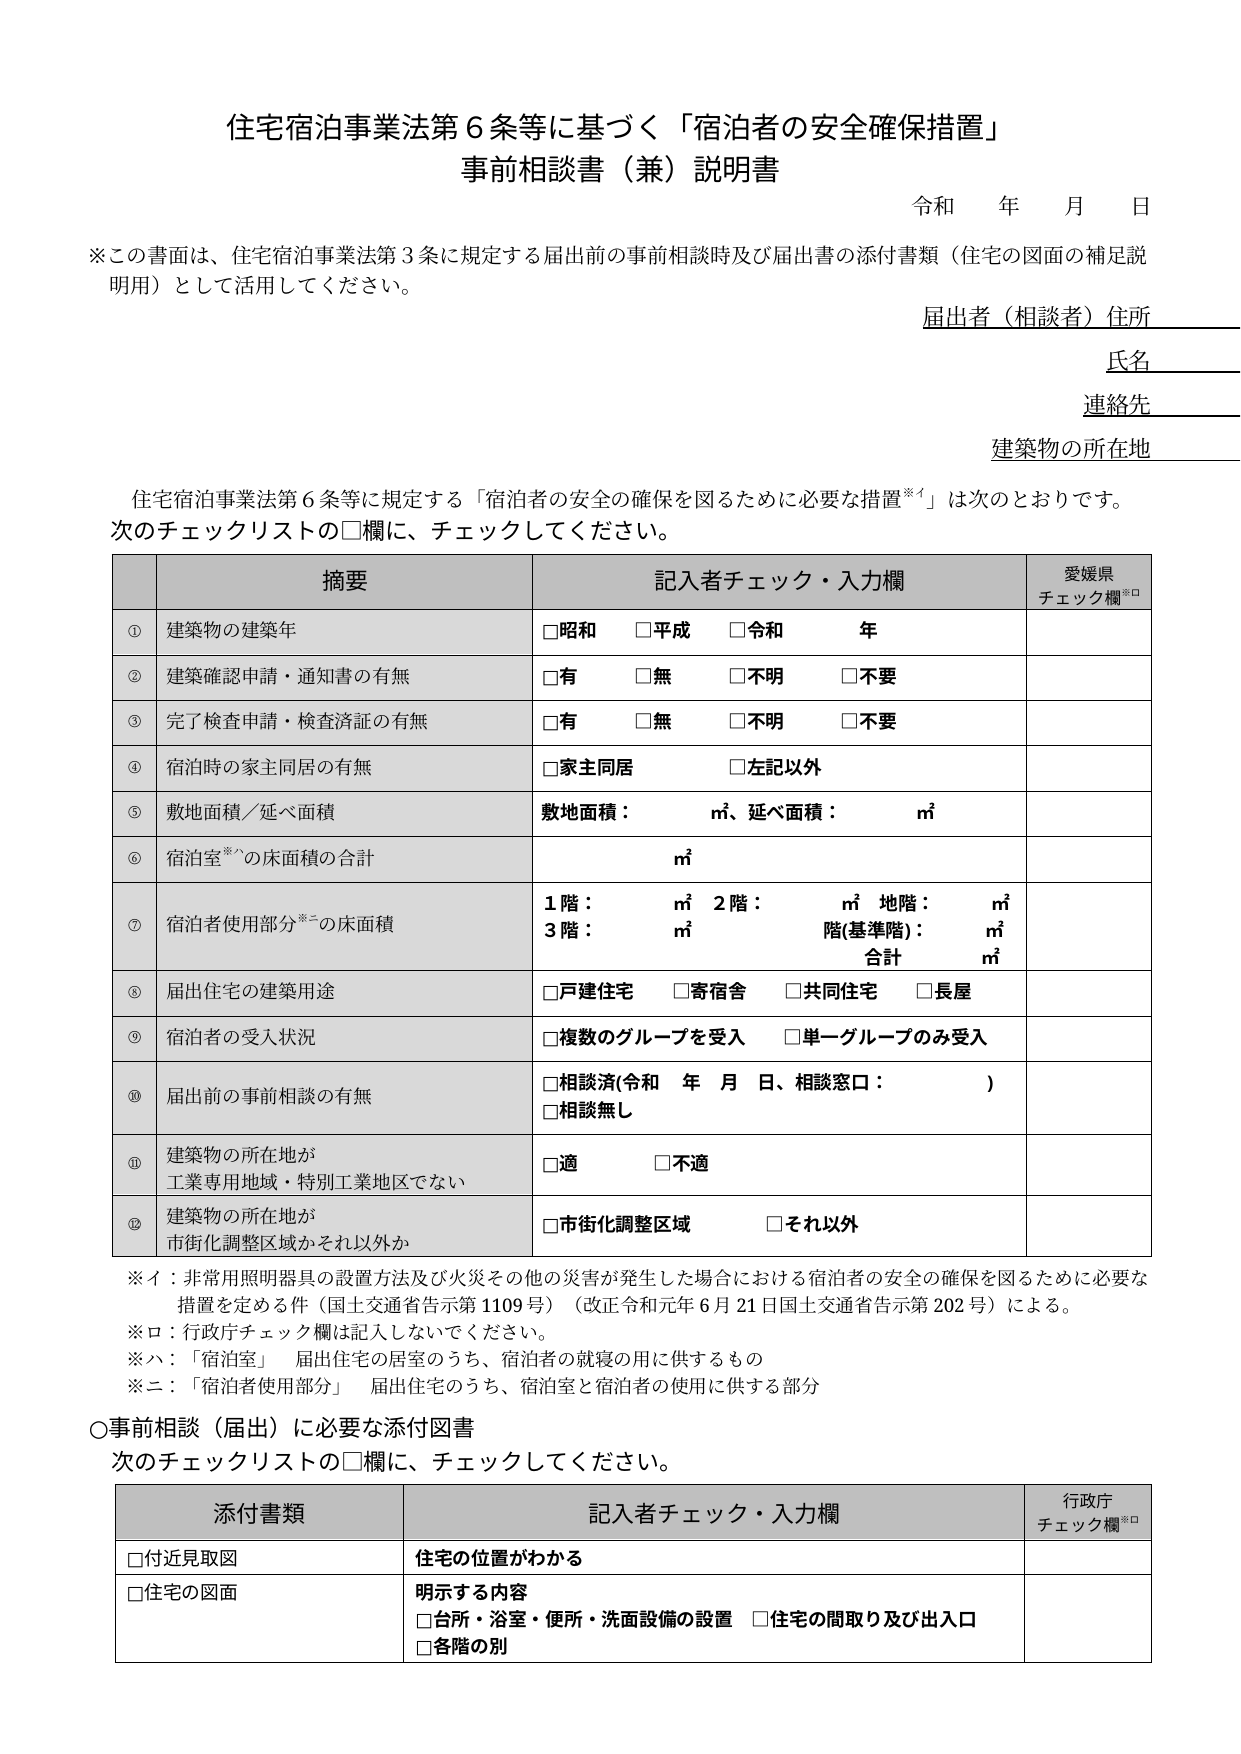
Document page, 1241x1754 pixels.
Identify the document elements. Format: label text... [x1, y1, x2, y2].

text ※イ：非常用照明器具の設置方法及び火災その他の災害が発生した場合における宿泊者の安全の確保を図るために必要な措置を定める件（国土交通省告示第1109号）（改正令和元年6月21日国土交通省告示第202号）による。 [89, 1264, 1152, 1318]
table_cell □付近見取図 [116, 1541, 403, 1573]
table_cell [1027, 1017, 1151, 1061]
table_cell 建築確認申請・通知書の有無 [157, 656, 532, 700]
table_cell 完了検査申請・検査済証の有無 [157, 701, 532, 745]
table_cell 届出前の事前相談の有無 [157, 1062, 532, 1134]
table_header 摘要 [157, 555, 532, 609]
text 住宅宿泊事業法第６条等に規定する「宿泊者の安全の確保を図るために必要な措置※イ」は次のとおりです。 [111, 483, 1152, 513]
table_cell [1027, 746, 1151, 791]
table_cell [1027, 971, 1151, 1016]
table_cell □住宅の図面 [116, 1575, 403, 1662]
table_cell ⑪ [113, 1135, 156, 1194]
text 令和 年 月 日 [89, 189, 1152, 220]
table_header 記入者チェック・入力欄 [404, 1485, 1024, 1539]
table_cell ⑨ [113, 1017, 156, 1061]
table_cell □相談済(令和 年 月 日、相談窓口： ) □相談無し [533, 1062, 1026, 1134]
table_cell 敷地面積／延べ面積 [157, 792, 532, 836]
table_cell □昭和 □平成 □令和 年 [533, 610, 1026, 654]
table_cell ② [113, 656, 156, 700]
table_cell ① [113, 610, 156, 654]
table_cell □有 □無 □不明 □不要 [533, 656, 1026, 700]
table_cell [1027, 883, 1151, 970]
table_cell ⑩ [113, 1062, 156, 1134]
table_cell [1027, 701, 1151, 745]
table_cell ⑤ [113, 792, 156, 836]
table_cell [1027, 837, 1151, 882]
table_cell ⑦ [113, 883, 156, 970]
table_cell ⑥ [113, 837, 156, 882]
table_cell [1025, 1541, 1151, 1573]
text 次のチェックリストの□欄に、チェックしてください。 [111, 513, 1152, 546]
text 次のチェックリストの□欄に、チェックしてください。 [89, 1443, 1152, 1477]
table_cell [1027, 792, 1151, 836]
text 氏名 [89, 343, 1152, 376]
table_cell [404, 1575, 1024, 1662]
text ※ハ：「宿泊室」 届出住宅の居室のうち、宿泊者の就寝の用に供するもの [89, 1345, 1152, 1372]
table_cell 宿泊者使用部分※ニの床面積 [157, 883, 532, 970]
table_cell [1027, 1135, 1151, 1194]
table_cell 建築物の所在地が 市街化調整区域かそれ以外か [157, 1196, 532, 1256]
table_cell [1027, 656, 1151, 700]
table_cell ⑫ [113, 1196, 156, 1256]
table_cell 宿泊室※ハの床面積の合計 [157, 837, 532, 882]
table_header 行政庁 チェック欄※ロ [1025, 1485, 1151, 1539]
text 住宅宿泊事業法第６条等に基づく「宿泊者の安全確保措置」 [89, 104, 1152, 147]
text ※ロ：行政庁チェック欄は記入しないでください。 [89, 1318, 1152, 1345]
table_cell 敷地面積： ㎡、延べ面積： ㎡ [533, 792, 1026, 836]
text 事前相談書（兼）説明書 [89, 147, 1152, 189]
table_header [113, 555, 156, 609]
table_cell １階： ㎡ ２階： ㎡ 地階： ㎡ ３階： ㎡ 階(基準階)： ㎡ 合計 ㎡ [533, 883, 1026, 970]
table_cell □戸建住宅 □寄宿舎 □共同住宅 □長屋 [533, 971, 1026, 1016]
table_cell ④ [113, 746, 156, 791]
table_cell 届出住宅の建築用途 [157, 971, 532, 1016]
table_cell 建築物の所在地が 工業専用地域・特別工業地区でない [157, 1135, 532, 1194]
text ○事前相談（届出）に必要な添付図書 [89, 1410, 1152, 1443]
table_cell [1027, 610, 1151, 654]
table_cell 住宅の位置がわかる [404, 1541, 1024, 1573]
table_cell ⑧ [113, 971, 156, 1016]
table_cell ㎡ [533, 837, 1026, 882]
text 届出者（相談者）住所 [89, 299, 1152, 332]
table_cell □適 □不適 [533, 1135, 1026, 1194]
text ※この書面は、住宅宿泊事業法第３条に規定する届出前の事前相談時及び届出書の添付書類（住宅の図面の補足説明用）として活用してください。 [89, 239, 1152, 299]
table_header 添付書類 [116, 1485, 403, 1539]
text ※ニ：「宿泊者使用部分」 届出住宅のうち、宿泊室と宿泊者の使用に供する部分 [89, 1372, 1152, 1399]
table_cell □家主同居 □左記以外 [533, 746, 1026, 791]
table_header 愛媛県 チェック欄※ロ [1027, 555, 1151, 609]
table_cell [1027, 1062, 1151, 1134]
table_cell 宿泊者の受入状況 [157, 1017, 532, 1061]
text 連絡先 [89, 387, 1152, 420]
table_cell □市街化調整区域 □それ以外 [533, 1196, 1026, 1256]
table_cell ③ [113, 701, 156, 745]
table_cell 建築物の建築年 [157, 610, 532, 654]
table_cell [1027, 1196, 1151, 1256]
text 建築物の所在地 [89, 432, 1152, 464]
table_cell 宿泊時の家主同居の有無 [157, 746, 532, 791]
table_cell □複数のグループを受入 □単一グループのみ受入 [533, 1017, 1026, 1061]
table_cell [1025, 1575, 1151, 1662]
table_header 記入者チェック・入力欄 [533, 555, 1026, 609]
table_cell □有 □無 □不明 □不要 [533, 701, 1026, 745]
